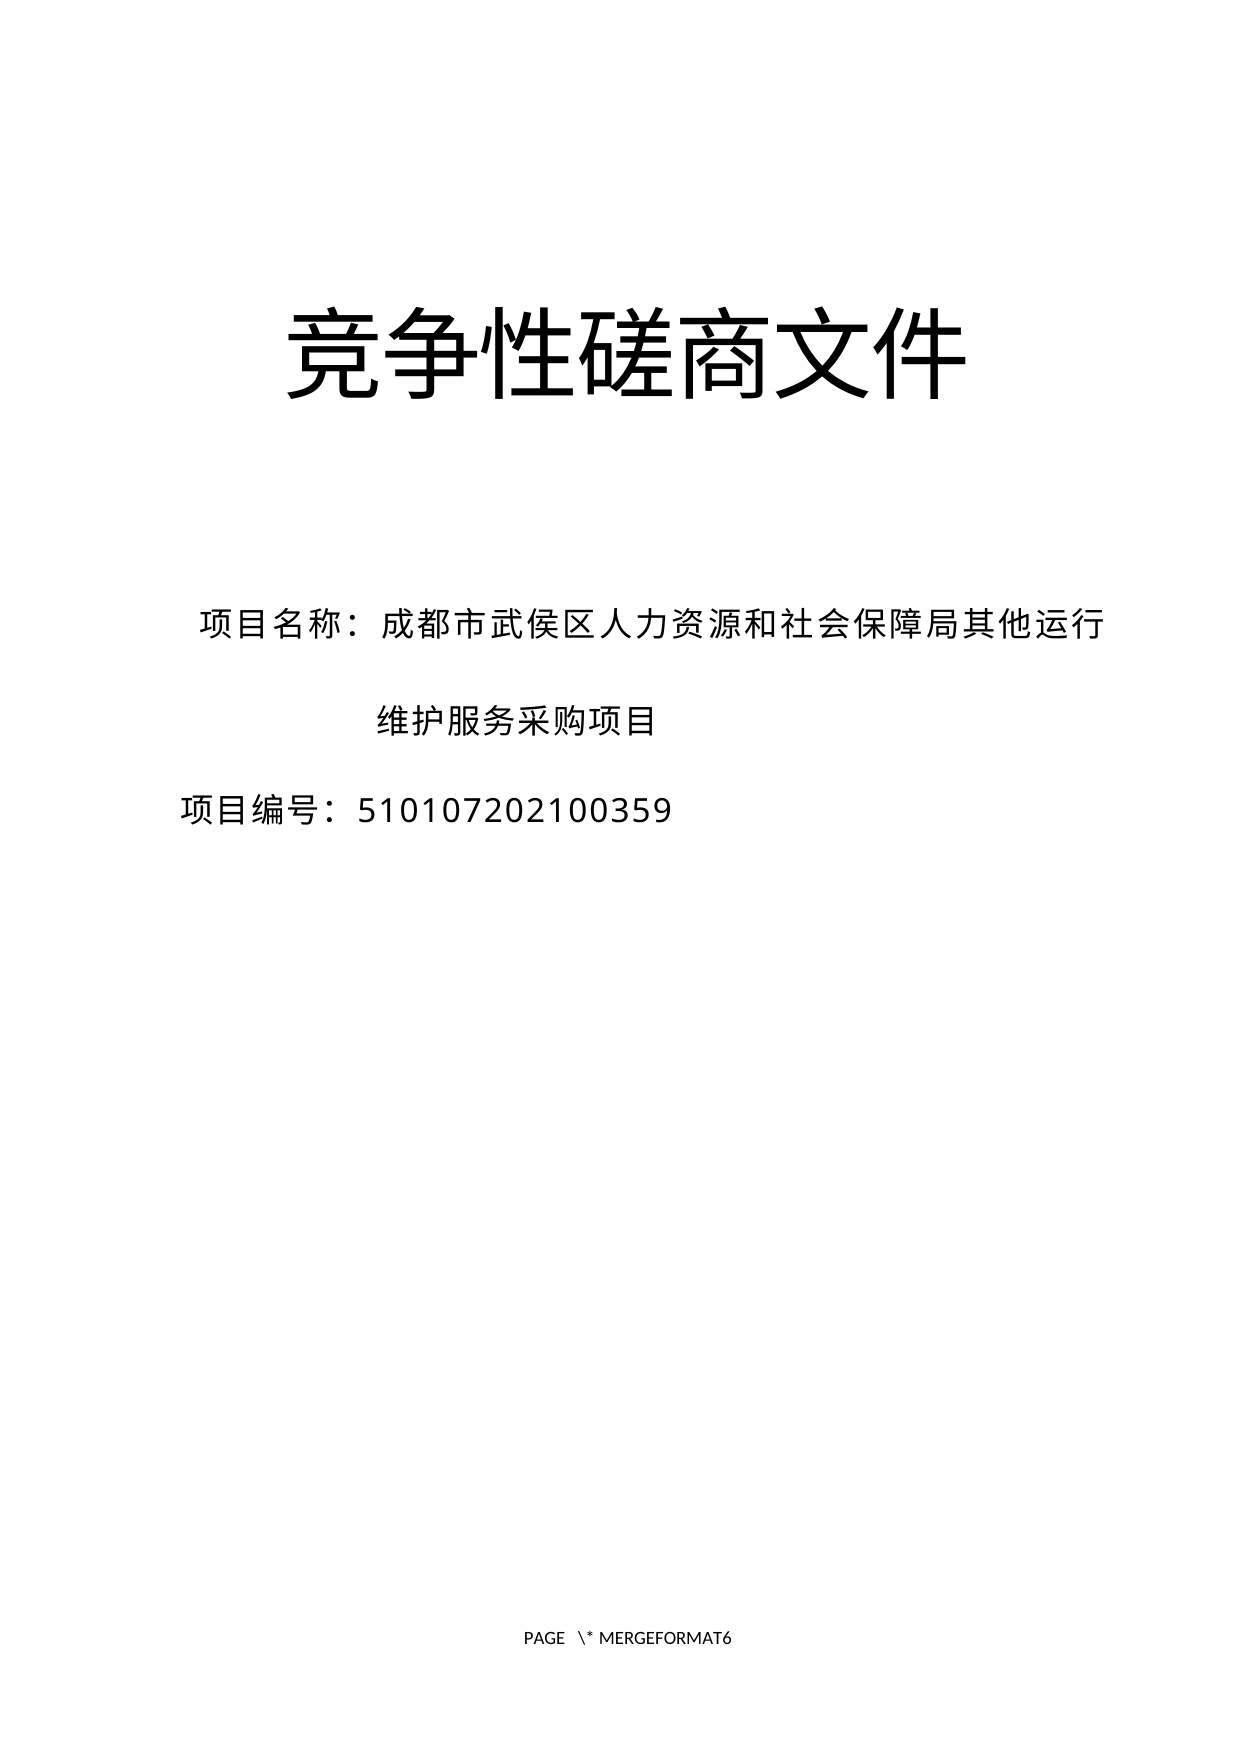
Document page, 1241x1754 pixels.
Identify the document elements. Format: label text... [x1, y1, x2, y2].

text 竞争性磋商文件 [148, 267, 1107, 429]
text 项目名称：成都市武侯区人力资源和社会保障局其他运行维护服务采购项目 [199, 589, 1107, 752]
text 项目编号：510107202100359 [148, 776, 1107, 841]
